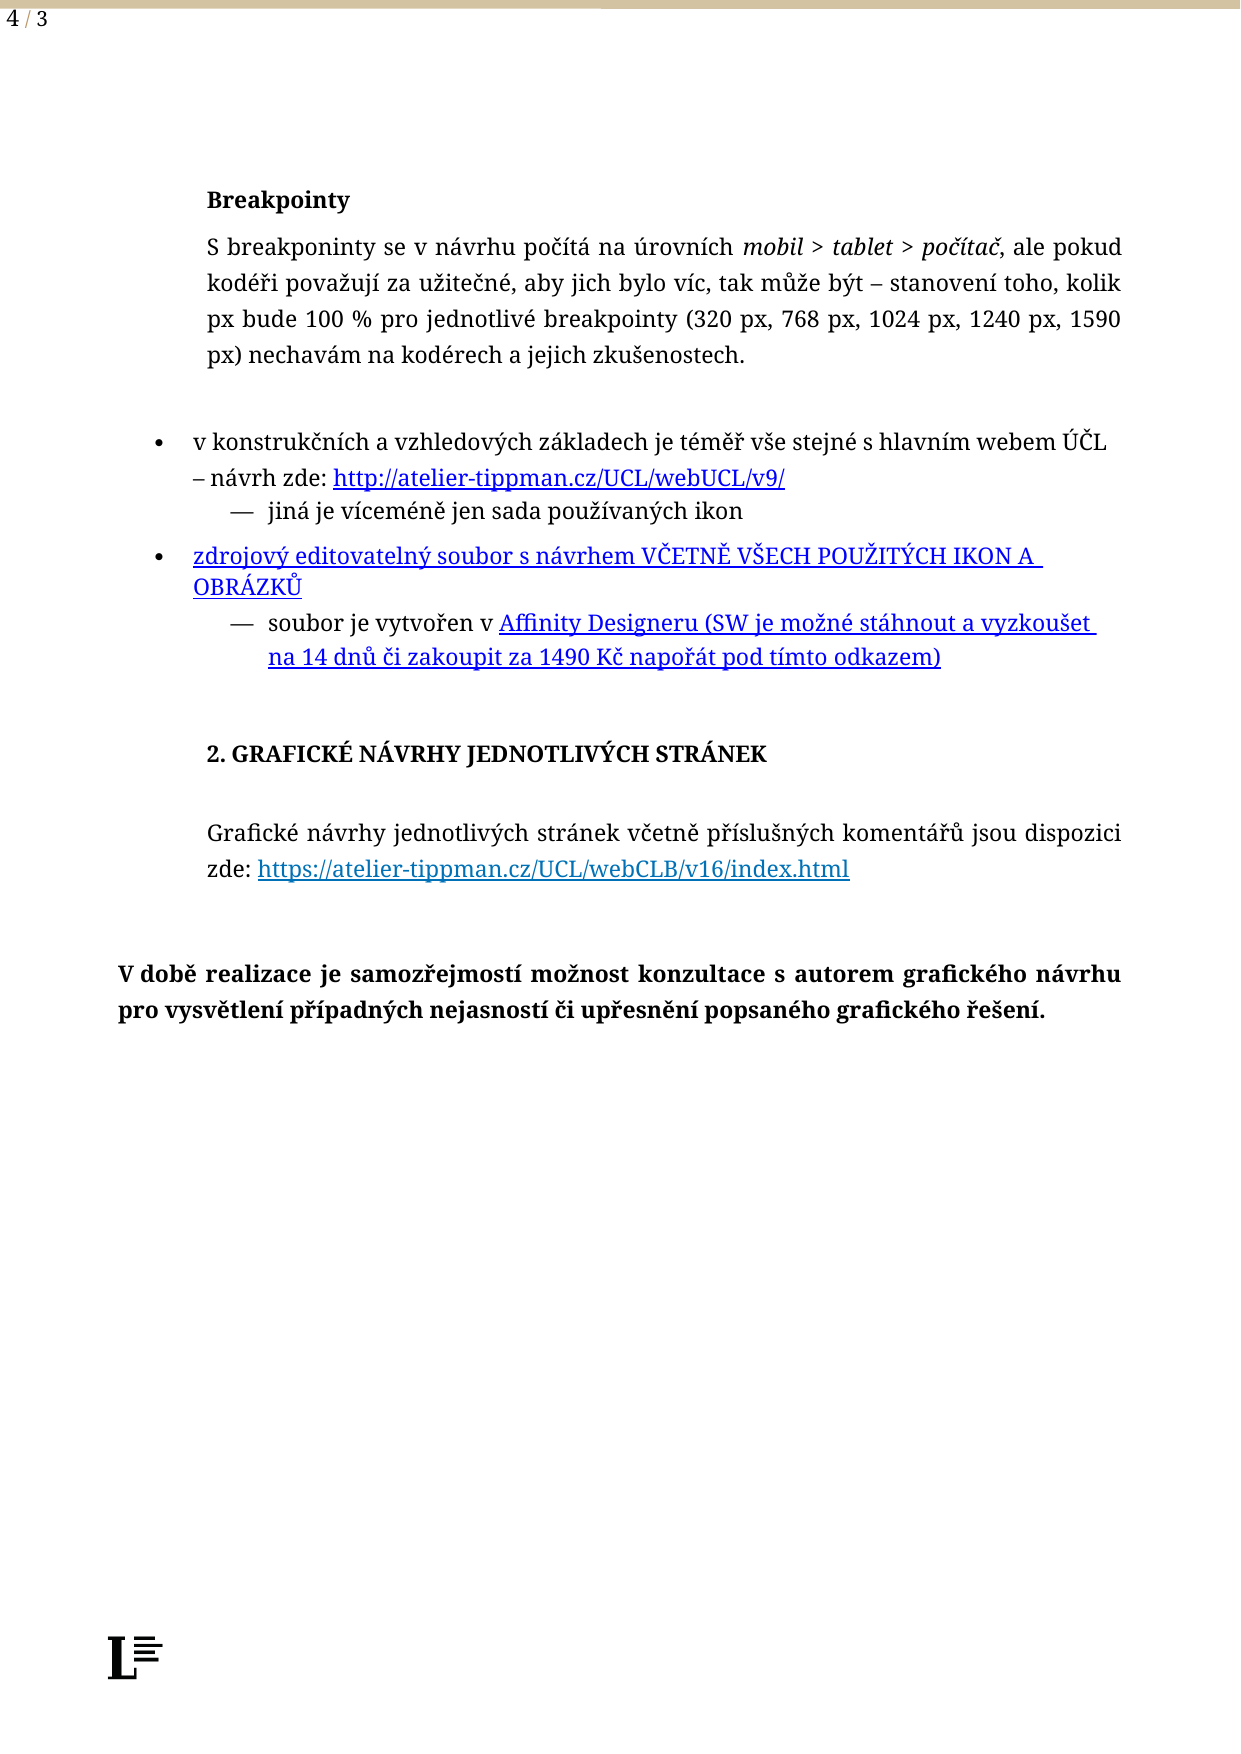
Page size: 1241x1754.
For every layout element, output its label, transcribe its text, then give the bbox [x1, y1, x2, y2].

list v konstrukčních a vzhledových základech je téměř vše stejné s hlavním webem ÚČL – návrh zde: http://atelier-tippman.cz/UCL/webUCL/v9/ [155, 426, 1122, 493]
list soubor je vytvořen v Affinity Designeru (SW je možné stáhnout a vyzkoušet na 14 dnů či zakoupit za 1490 Kč napořát pod tímto odkazem) [230, 606, 1122, 672]
subtitle V době realizace je samozřejmostí možnost konzultace s autorem grafického návrhu pro vysvětlení případných nejasností či upřesnění popsaného grafického řešení. [118, 958, 1122, 1025]
text Grafické návrhy jednotlivých stránek včetně příslušných komentářů jsou dispozici zde: https://atelier-tippman.cz/UCL/webCLB/v16/index.html [207, 817, 1123, 884]
list jiná je víceméně jen sada používaných ikon [230, 498, 1134, 525]
text S breakponinty se v návrhu počítá na úrovních mobil > tablet > počítač, ale pokud kodéři považují za užitečné, aby jich bylo víc, tak může být – stanovení toho, kolik px bude 100 % pro jednotlivé breakpointy (320 px, 768 px, 1024 px, 1240 px, 1590 px) nechavám na kodérech a jejich zkušenostech. [207, 231, 1123, 370]
list zdrojový editovatelný soubor s návrhem VČETNĚ VŠECH POUŽITÝCH IKON A OBRÁZKŮ [155, 540, 1134, 602]
picture [90, 1614, 179, 1702]
subtitle GRAFICKÉ NÁVRHY JEDNOTLIVÝCH STRÁNEK [207, 738, 1134, 769]
subtitle Breakpointy [207, 184, 1134, 215]
